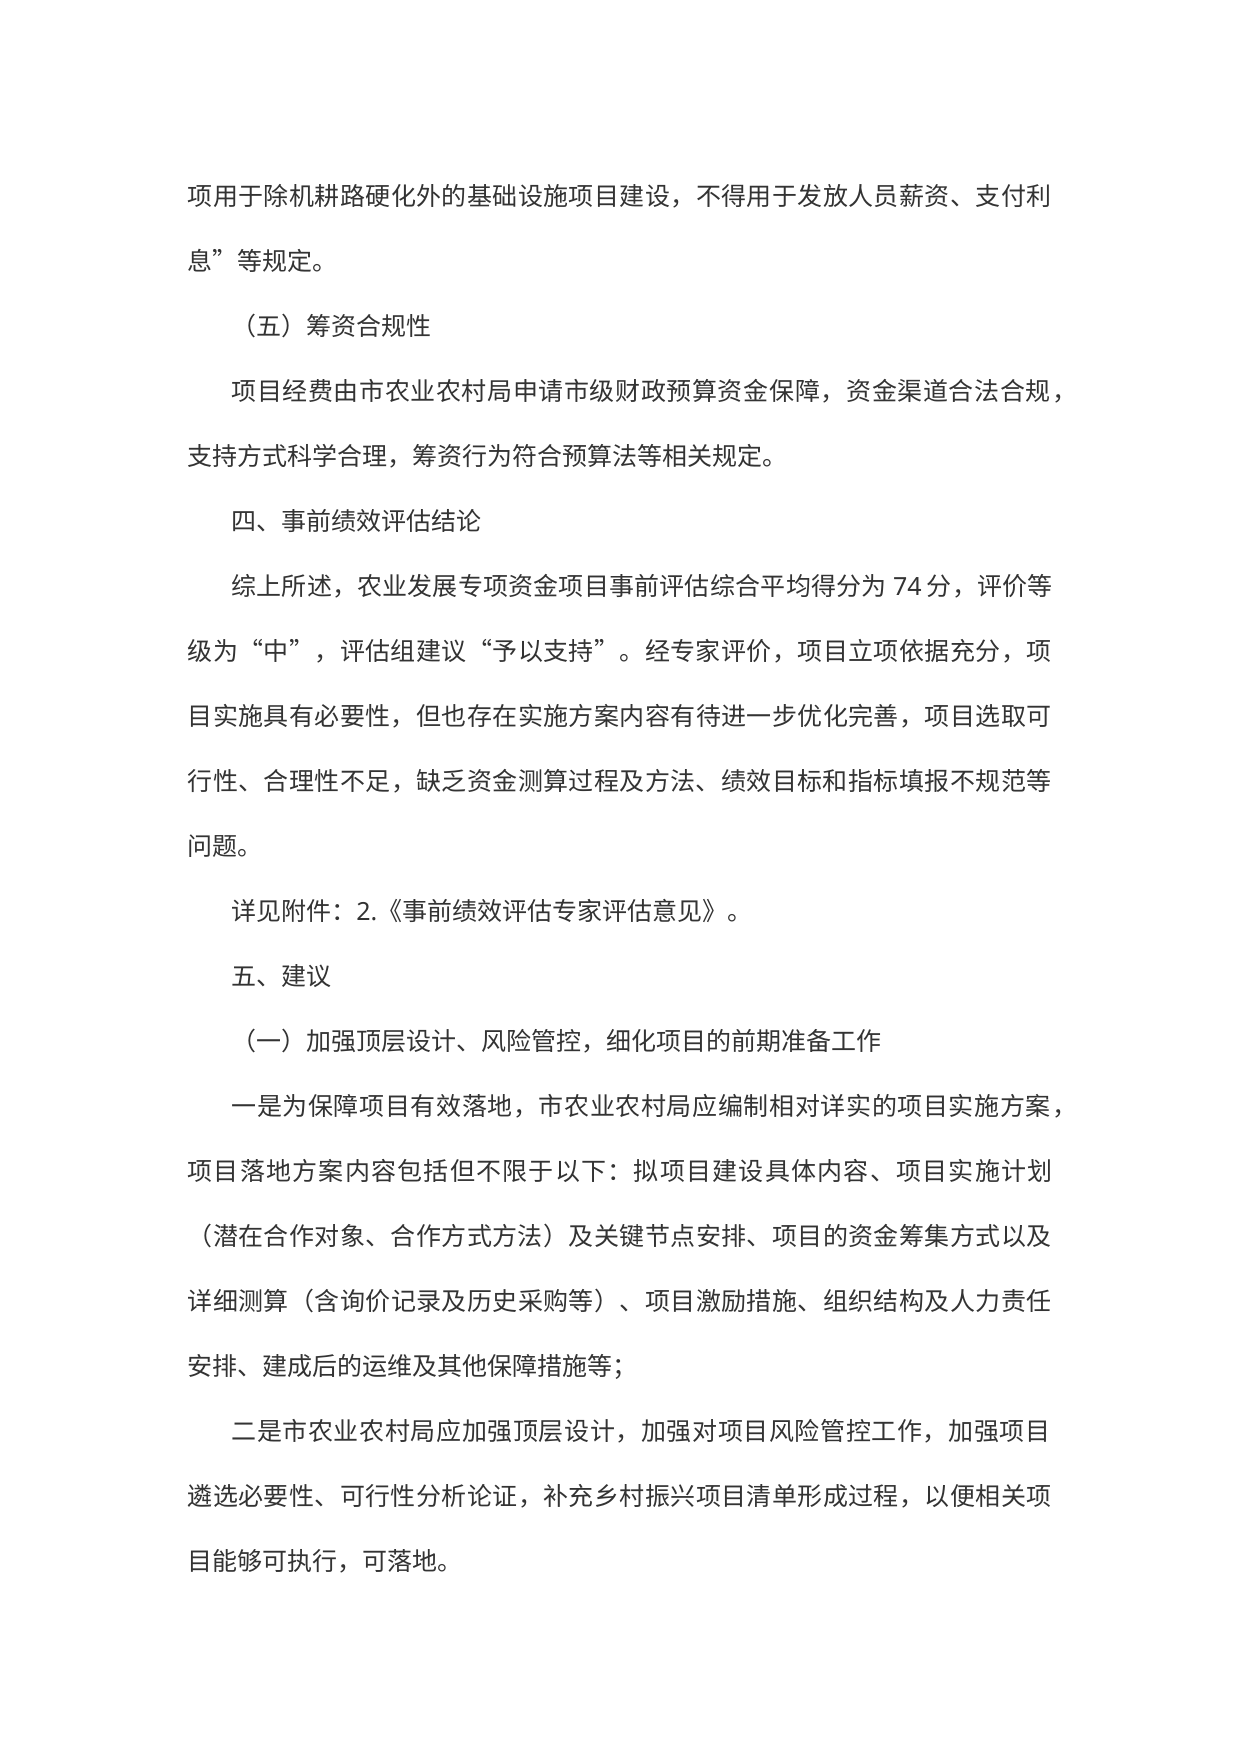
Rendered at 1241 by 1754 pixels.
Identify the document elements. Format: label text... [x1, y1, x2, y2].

text 五、建议 [187, 942, 1053, 1007]
text 一是为保障项目有效落地，市农业农村局应编制相对详实的项目实施方案，项目落地方案内容包括但不限于以下：拟项目建设具体内容、项目实施计划（潜在合作对象、合作方式方法）及关键节点安排、项目的资金筹集方式以及详细测算（含询价记录及历史采购等）、项目激励措施、组织结构及人力责任安排、建成后的运维及其他保障措施等； [187, 1072, 1053, 1397]
text （五）筹资合规性 [187, 292, 1053, 357]
text （一）加强顶层设计、风险管控，细化项目的前期准备工作 [187, 1007, 1053, 1072]
text 二是市农业农村局应加强顶层设计，加强对项目风险管控工作，加强项目遴选必要性、可行性分析论证，补充乡村振兴项目清单形成过程，以便相关项目能够可执行，可落地。 [187, 1397, 1053, 1592]
text 四、事前绩效评估结论 [187, 487, 1053, 552]
text 项目经费由市农业农村局申请市级财政预算资金保障，资金渠道合法合规，支持方式科学合理，筹资行为符合预算法等相关规定。 [187, 357, 1053, 487]
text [187, 162, 1053, 292]
text 详见附件：2.《事前绩效评估专家评估意见》。 [187, 877, 1053, 942]
text 综上所述，农业发展专项资金项目事前评估综合平均得分为74分，评价等级为“中”，评估组建议“予以支持”。经专家评价，项目立项依据充分，项目实施具有必要性，但也存在实施方案内容有待进一步优化完善，项目选取可行性、合理性不足，缺乏资金测算过程及方法、绩效目标和指标填报不规范等问题。 [187, 552, 1053, 877]
